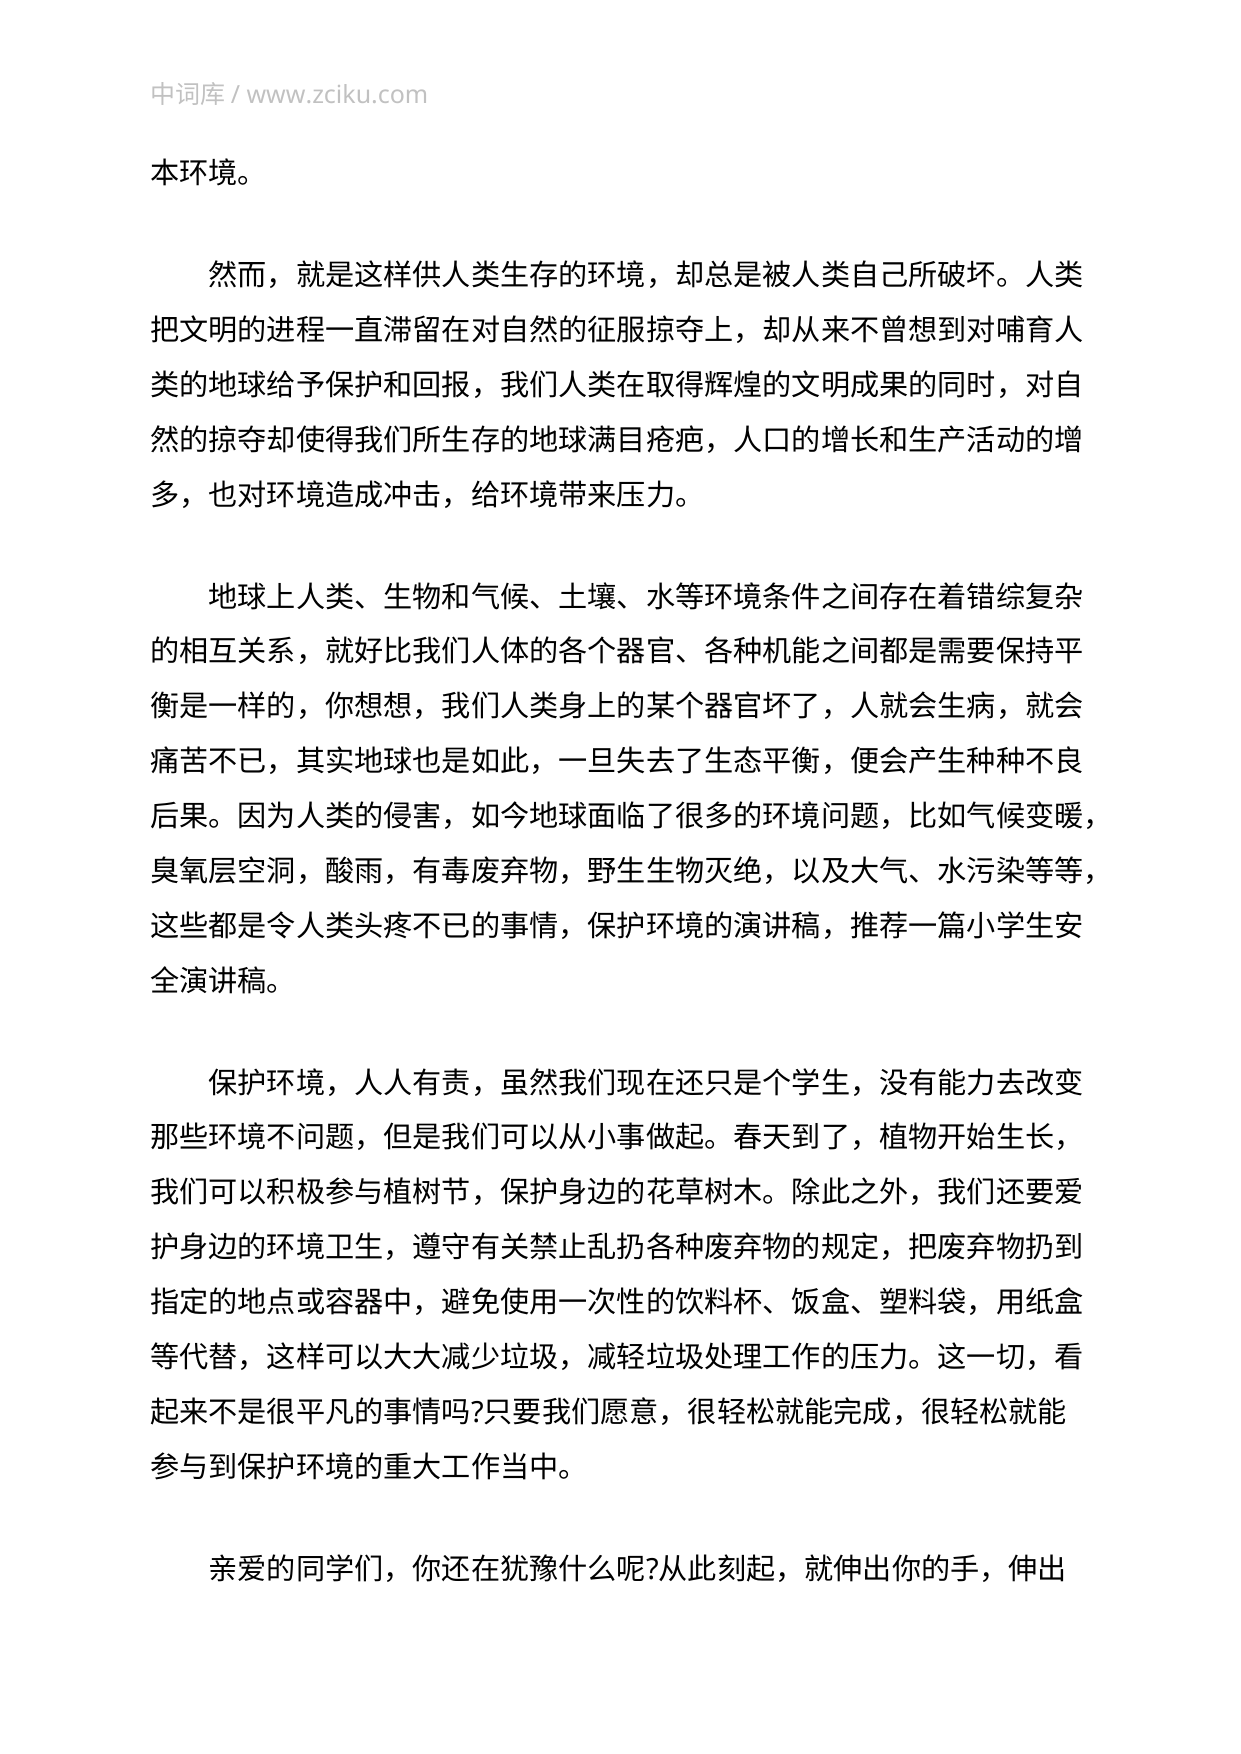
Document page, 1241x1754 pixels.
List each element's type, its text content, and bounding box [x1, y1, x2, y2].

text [150, 1545, 1090, 1588]
text 然而，就是这样供人类生存的环境，却总是被人类自己所破坏。人类把文明的进程一直滞留在对自然的征服掠夺上，却从来不曾想到对哺育人类的地球给予保护和回报，我们人类在取得辉煌的文明成果的同时，对自然的掠夺却使得我们所生存的地球满目疮疤，人口的增长和生产活动的增多，也对环境造成冲击，给环境带来压力。 [150, 252, 1090, 514]
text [150, 150, 1090, 192]
text 保护环境，人人有责，虽然我们现在还只是个学生，没有能力去改变那些环境不问题，但是我们可以从小事做起。春天到了，植物开始生长，我们可以积极参与植树节，保护身边的花草树木。除此之外，我们还要爱护身边的环境卫生，遵守有关禁止乱扔各种废弃物的规定，把废弃物扔到指定的地点或容器中，避免使用一次性的饮料杯、饭盒、塑料袋，用纸盒等代替，这样可以大大减少垃圾，减轻垃圾处理工作的压力。这一切，看起来不是很平凡的事情吗?只要我们愿意，很轻松就能完成，很轻松就能参与到保护环境的重大工作当中。 [150, 1059, 1090, 1486]
text 地球上人类、生物和气候、土壤、水等环境条件之间存在着错综复杂的相互关系，就好比我们人体的各个器官、各种机能之间都是需要保持平衡是一样的，你想想，我们人类身上的某个器官坏了，人就会生病，就会痛苦不已，其实地球也是如此，一旦失去了生态平衡，便会产生种种不良后果。因为人类的侵害，如今地球面临了很多的环境问题，比如气候变暖，臭氧层空洞，酸雨，有毒废弃物，野生生物灭绝，以及大气、水污染等等，这些都是令人类头疼不已的事情，保护环境的演讲稿，推荐一篇小学生安全演讲稿。 [150, 573, 1090, 1000]
